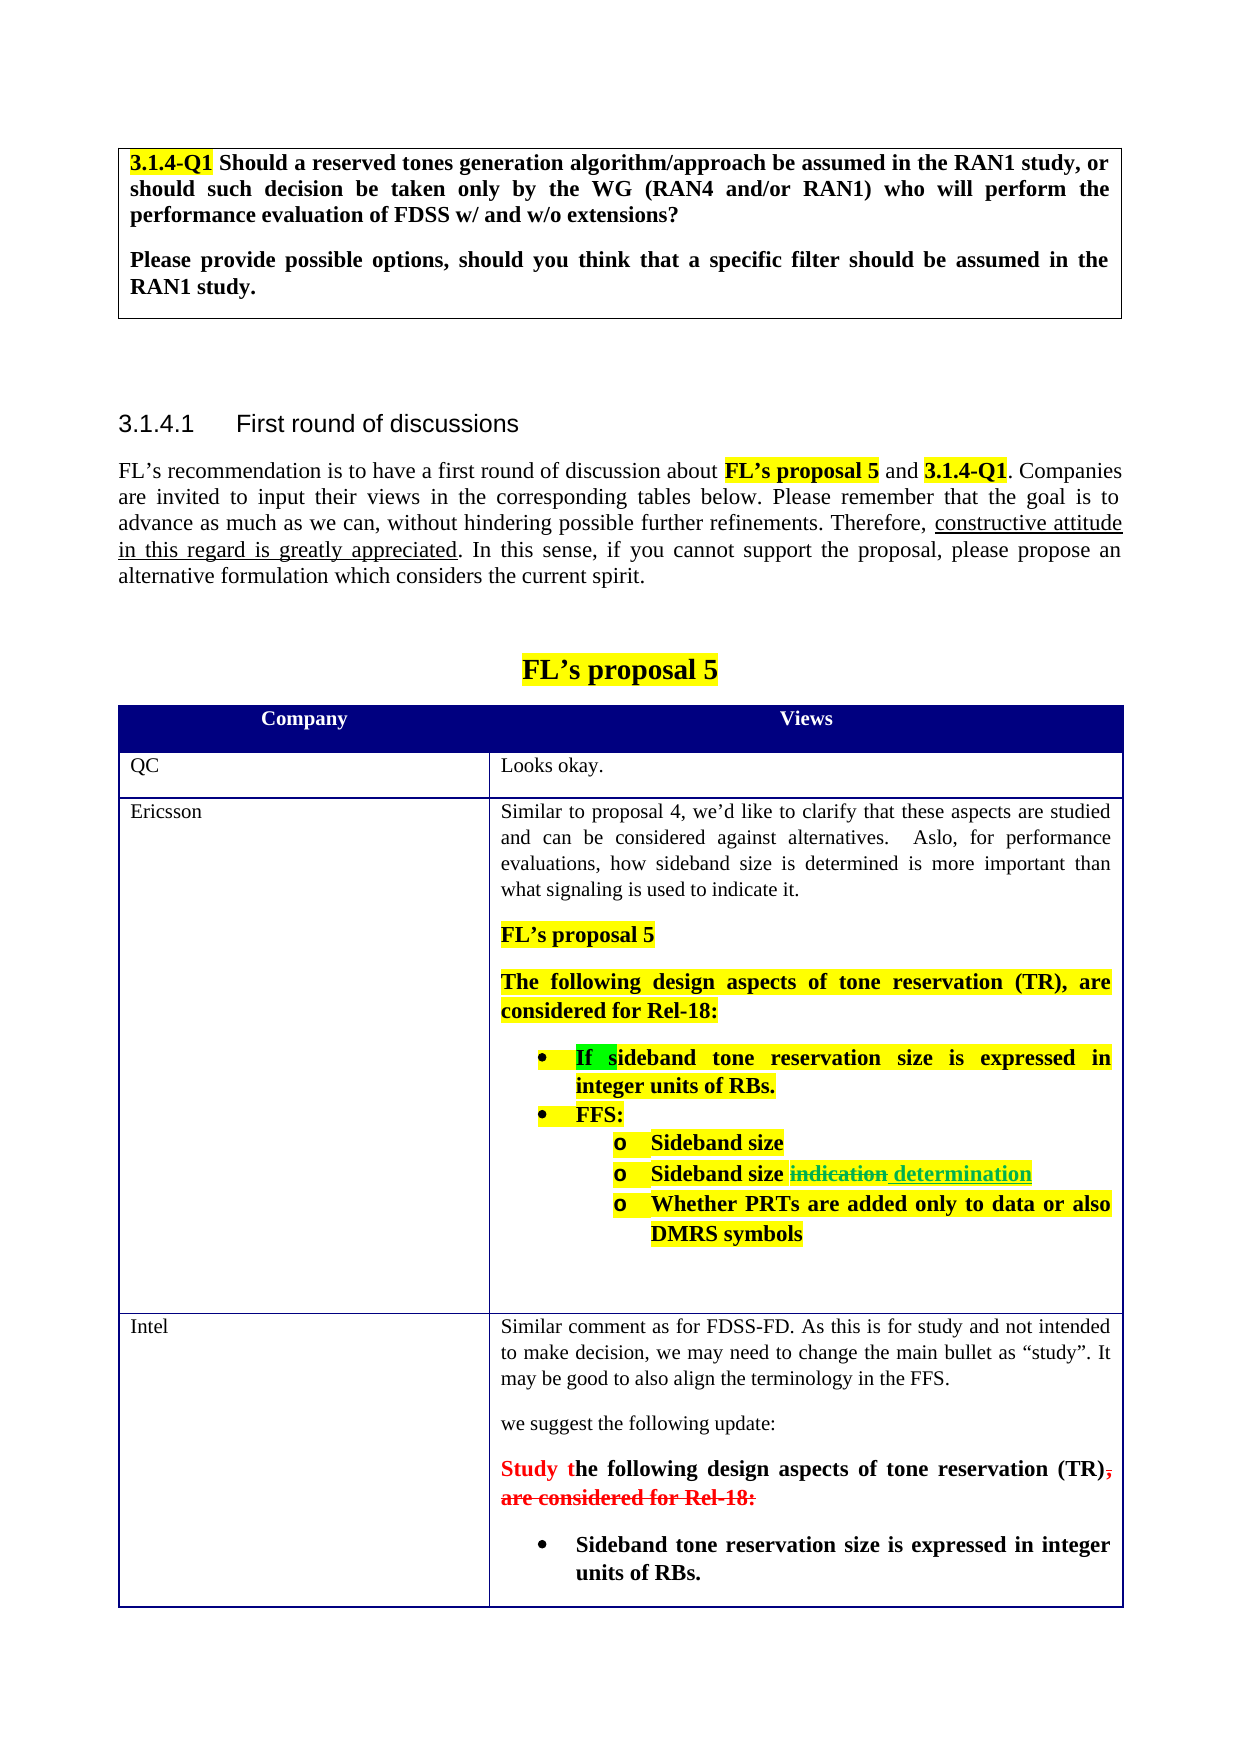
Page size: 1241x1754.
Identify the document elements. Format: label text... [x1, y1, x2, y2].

table_header Company [120, 706, 489, 751]
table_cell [490, 1314, 1122, 1606]
table_header Views [490, 706, 1122, 751]
text FL’s recommendation is to have a first round of discussion about FL’s proposal 5 and 3.1.4-Q1. Companies are invited to input their views in the corresponding tables below. Please remember that the goal is to advance as much as we can, without hindering possible further refinements. Therefore, constructive attitude in this regard is greatly appreciated. In this sense, if you cannot support the proposal, please propose an alternative formulation which considers the current spirit. [118, 457, 1122, 588]
text FL’s proposal 5 [118, 652, 1122, 686]
table_cell Similar to proposal 4, we’d like to clarify that these aspects are studied and can be considered against alternatives. Aslo, for performance evaluations, how sideband size is determined is more important than what signaling is used to indicate it. FL’s proposal 5 The following design aspects of tone reservation (TR), are considered for Rel-18: If sideband tone reservation size is expressed in integer units of RBs. FFS: Sideband size Sideband size indication determination Whether PRTs are added only to data or also DMRS symbols [490, 799, 1122, 1312]
table_cell QC [120, 753, 489, 797]
table_header 3.1.4-Q1 Should a reserved tones generation algorithm/approach be assumed in the RAN1 study, or should such decision be taken only by the WG (RAN4 and/or RAN1) who will perform the performance evaluation of FDSS w/ and w/o extensions? Please provide possible options, should you think that a specific filter should be assumed in the RAN1 study. [119, 149, 1121, 318]
table_cell Looks okay. [490, 753, 1122, 797]
subtitle First round of discussions [118, 409, 1122, 438]
table_cell Intel [120, 1314, 489, 1606]
table_cell Ericsson [120, 799, 489, 1312]
